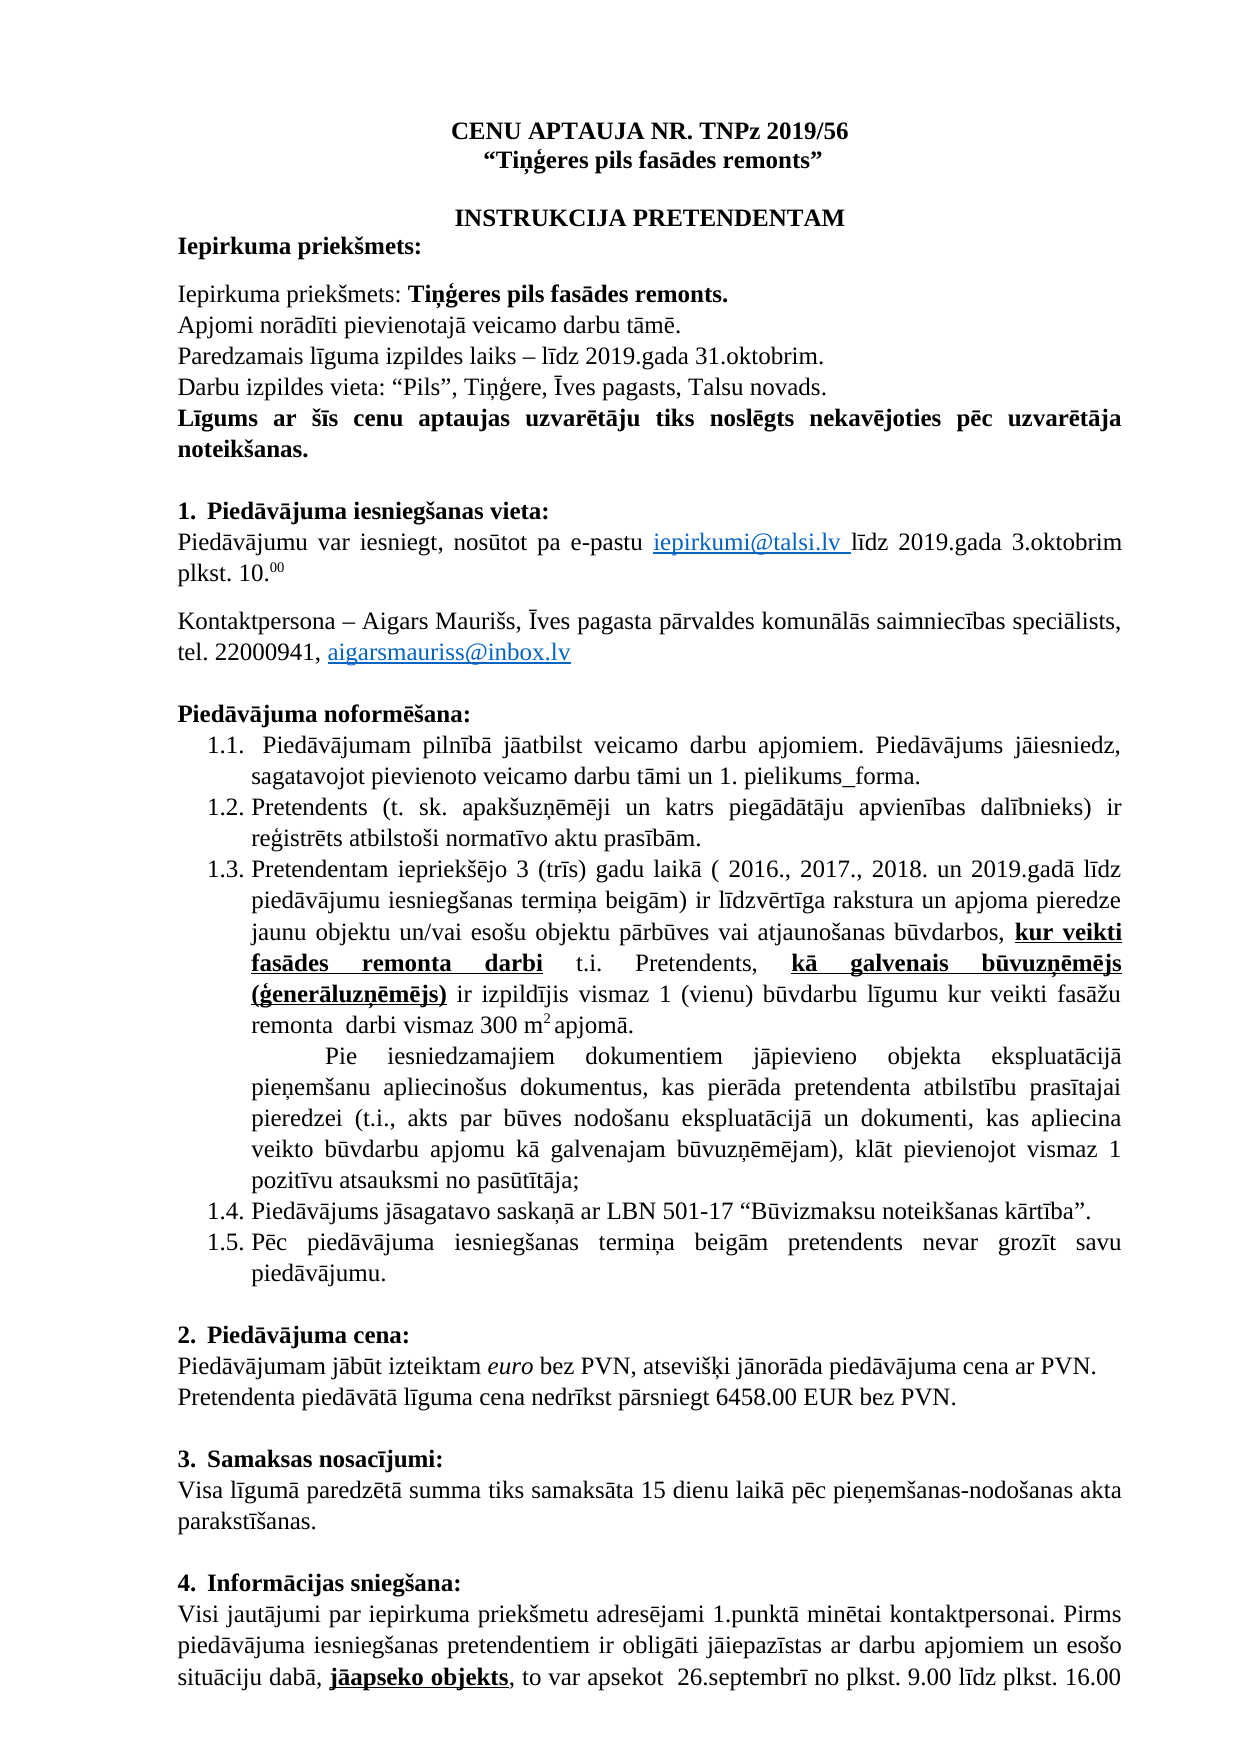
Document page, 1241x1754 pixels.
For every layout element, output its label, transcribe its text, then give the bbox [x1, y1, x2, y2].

text CENU APTAUJA NR. TNPz 2019/56 [177, 116, 1122, 145]
text Kontaktpersona – Aigars Maurišs, Īves pagasta pārvaldes komunālās saimniecības speciālists, tel. 22000941, aigarsmauriss@inbox.lv [177, 606, 1122, 666]
list Pretendents (t. sk. apakšuzņēmēji un katrs piegādātāju apvienības dalībnieks) ir reģistrēts atbilstoši normatīvo aktu prasībām. [207, 792, 1122, 852]
list Visa līgumā paredzētā summa tiks samaksāta 15 dienu laikā pēc pieņemšanas-nodošanas akta parakstīšanas. [177, 1475, 1122, 1535]
list Samaksas nosacījumi: [177, 1444, 1122, 1473]
list Piedāvājumam pilnībā jāatbilst veicamo darbu apjomiem. Piedāvājums jāiesniedz, sagatavojot pievienoto veicamo darbu tāmi un 1. pielikums_forma. [207, 730, 1122, 790]
list Pie iesniedzamajiem dokumentiem jāpievieno objekta ekspluatācijā pieņemšanu apliecinošus dokumentus, kas pierāda pretendenta atbilstību prasītajai pieredzei (t.i., akts par būves nodošanu ekspluatācijā un dokumenti, kas apliecina veikto būvdarbu apjomu kā galvenajam būvuzņēmējam), klāt pievienojot vismaz 1 pozitīvu atsauksmi no pasūtītāja; [251, 1041, 1122, 1194]
text Piedāvājuma noformēšana: [177, 699, 1122, 728]
text “Tiņģeres pils fasādes remonts” [177, 145, 1122, 174]
list Piedāvājuma iesniegšanas vieta: [177, 496, 1122, 525]
text INSTRUKCIJA PRETENDENTAM [177, 203, 1122, 231]
list Iepirkuma priekšmets: [177, 231, 1122, 260]
list Piedāvājumu var iesniegt, nosūtot pa e-pastu iepirkumi@talsi.lv līdz 2019.gada 3.oktobrim plkst. 10.00 [177, 527, 1122, 587]
list Darbu izpildes vieta: “Pils”, Tiņģere, Īves pagasts, Talsu novads. [177, 372, 1122, 401]
list Pretendentam iepriekšējo 3 (trīs) gadu laikā ( 2016., 2017., 2018. un 2019.gadā līdz piedāvājumu iesniegšanas termiņa beigām) ir līdzvērtīga rakstura un apjoma pieredze jaunu objektu un/vai esošu objektu pārbūves vai atjaunošanas būvdarbos, kur veikti fasādes remonta darbi t.i. Pretendents, kā galvenais būvuzņēmējs (ģenerāluzņēmējs) ir izpildījis vismaz 1 (vienu) būvdarbu līgumu kur veikti fasāžu remonta darbi vismaz 300 m2 apjomā. [207, 854, 1122, 1038]
list Līgums ar šīs cenu aptaujas uzvarētāju tiks noslēgts nekavējoties pēc uzvarētāja noteikšanas. [177, 403, 1122, 463]
list Informācijas sniegšana: [177, 1568, 1122, 1597]
list Pēc piedāvājuma iesniegšanas termiņa beigām pretendents nevar grozīt savu piedāvājumu. [207, 1227, 1122, 1287]
text Iepirkuma priekšmets: Tiņģeres pils fasādes remonts. [177, 279, 1122, 308]
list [177, 1599, 1122, 1691]
list Pretendenta piedāvātā līguma cena nedrīkst pārsniegt 6458.00 EUR bez PVN. [177, 1382, 1122, 1411]
list Paredzamais līguma izpildes laiks – līdz 2019.gada 31.oktobrim. [177, 341, 1122, 370]
list Piedāvājumam jābūt izteiktam euro bez PVN, atsevišķi jānorāda piedāvājuma cena ar PVN. [177, 1351, 1122, 1380]
list Piedāvājums jāsagatavo saskaņā ar LBN 501-17 “Būvizmaksu noteikšanas kārtība”. [207, 1196, 1122, 1225]
list Piedāvājuma cena: [177, 1320, 1122, 1349]
list Apjomi norādīti pievienotajā veicamo darbu tāmē. [177, 310, 1122, 339]
